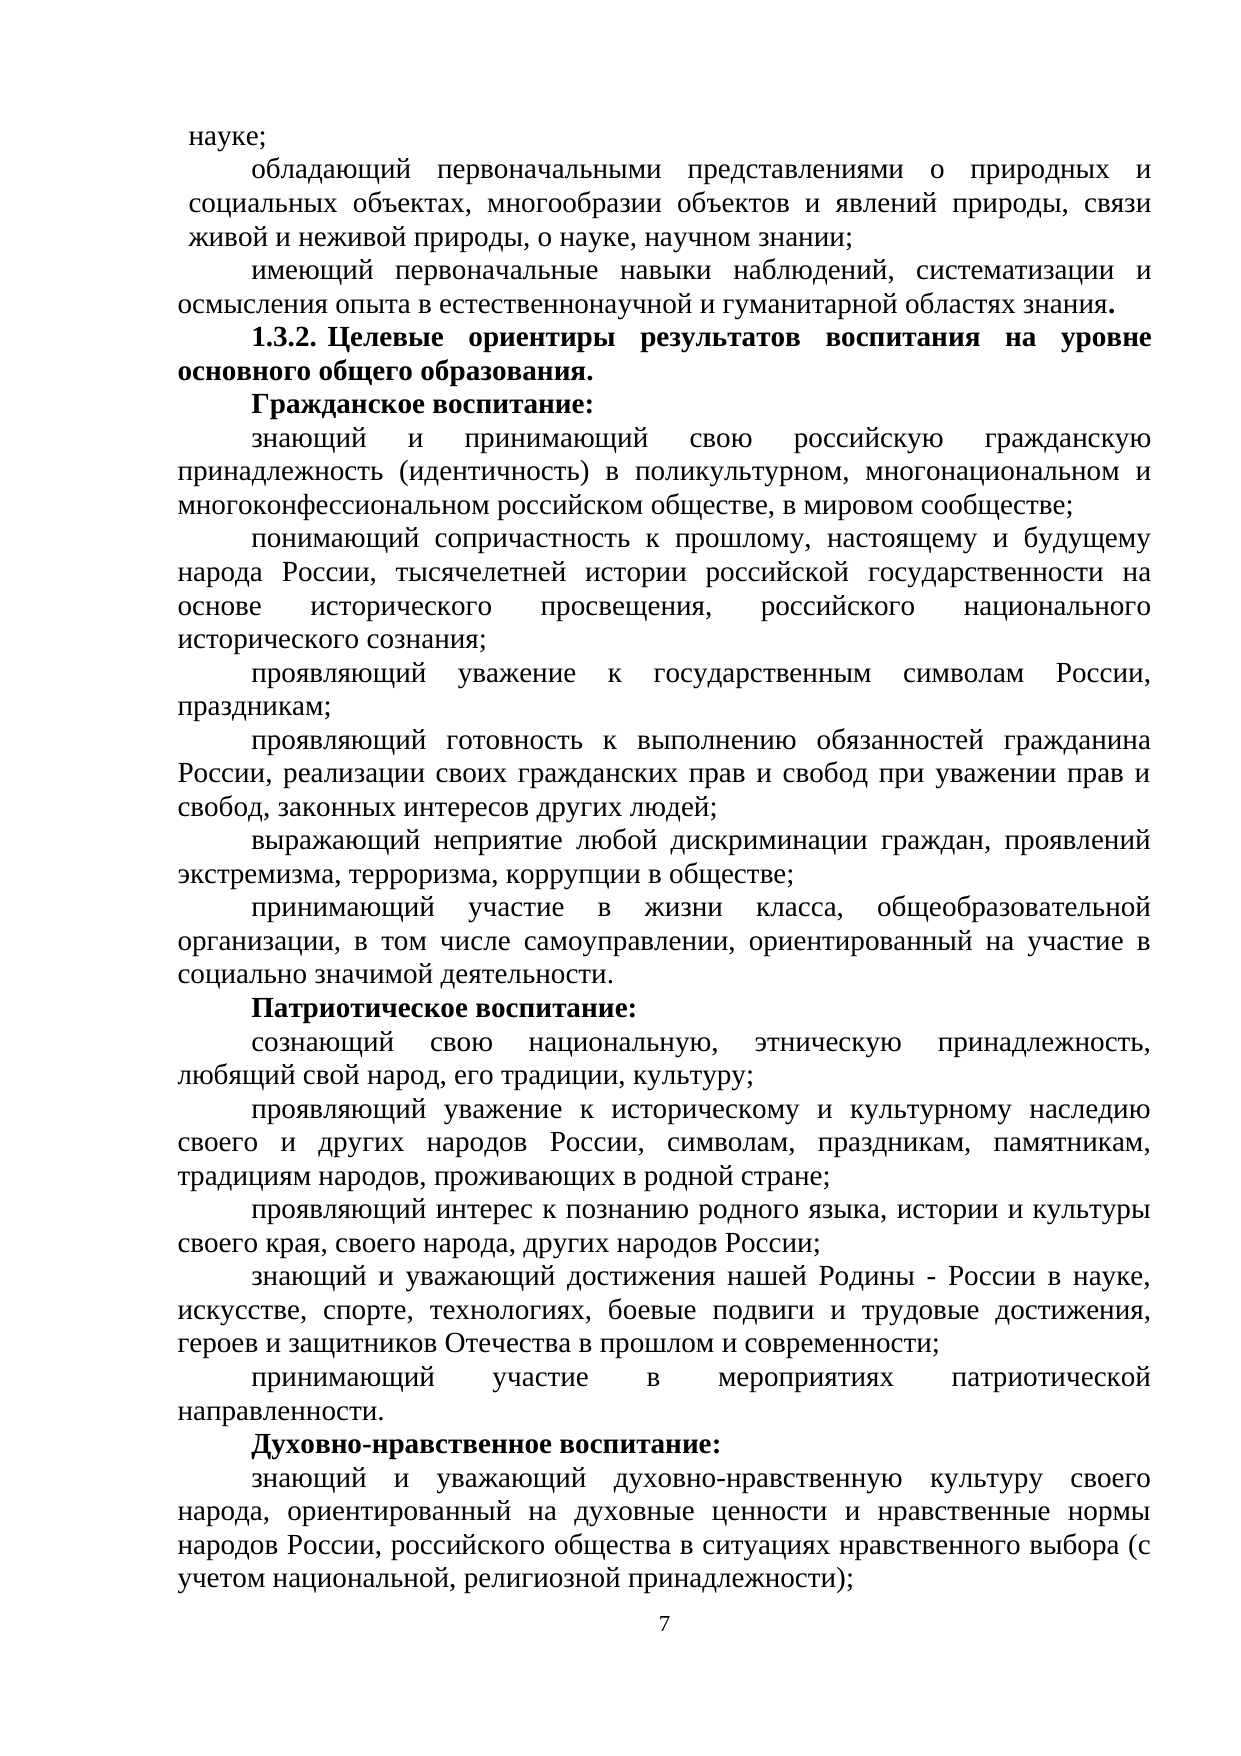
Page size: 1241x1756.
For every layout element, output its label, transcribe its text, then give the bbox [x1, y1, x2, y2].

text проявляющий уважение к историческому и культурному наследию своего и других народов России, символам, праздникам, памятникам, традициям народов, проживающих в родной стране; [177, 1091, 1152, 1191]
text обладающий первоначальными представлениями о природных и социальных объектах, многообразии объектов и явлений природы, связи живой и неживой природы, о науке, научном знании; [188, 152, 1152, 252]
text имеющий первоначальные навыки наблюдений, систематизации и осмысления опыта в естественнонаучной и гуманитарной областях знания. [177, 252, 1152, 319]
text проявляющий готовность к выполнению обязанностей гражданина России, реализации своих гражданских прав и свобод при уважении прав и свобод, законных интересов других людей; [177, 722, 1152, 822]
text сознающий свою национальную, этническую принадлежность, любящий свой народ, его традиции, культуру; [177, 1024, 1152, 1091]
text принимающий участие в мероприятиях патриотической направленности. [177, 1359, 1152, 1426]
text выражающий неприятие любой дискриминации граждан, проявлений экстремизма, терроризма, коррупции в обществе; [177, 822, 1152, 889]
text Гражданское воспитание: [177, 386, 1152, 420]
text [188, 118, 1152, 152]
text Патриотическое воспитание: [177, 990, 1152, 1024]
text понимающий сопричастность к прошлому, настоящему и будущему народа России, тысячелетней истории российской государственности на основе исторического просвещения, российского национального исторического сознания; [177, 521, 1152, 655]
text проявляющий уважение к государственным символам России, праздникам; [177, 655, 1152, 722]
text принимающий участие в жизни класса, общеобразовательной организации, в том числе самоуправлении, ориентированный на участие в социально значимой деятельности. [177, 889, 1152, 990]
text Духовно-нравственное воспитание: [177, 1426, 1152, 1460]
text знающий и принимающий свою российскую гражданскую принадлежность (идентичность) в поликультурном, многонациональном и многоконфессиональном российском обществе, в мировом сообществе; [177, 420, 1152, 521]
text знающий и уважающий духовно-нравственную культуру своего народа, ориентированный на духовные ценности и нравственные нормы народов России, российского общества в ситуациях нравственного выбора (с учетом национальной, религиозной принадлежности); [177, 1460, 1152, 1594]
text проявляющий интерес к познанию родного языка, истории и культуры своего края, своего народа, других народов России; [177, 1191, 1152, 1258]
text знающий и уважающий достижения нашей Родины - России в науке, искусстве, спорте, технологиях, боевые подвиги и трудовые достижения, героев и защитников Отечества в прошлом и современности; [177, 1258, 1152, 1359]
list Целевые ориентиры результатов воспитания на уровне основного общего образования. [177, 319, 1152, 386]
